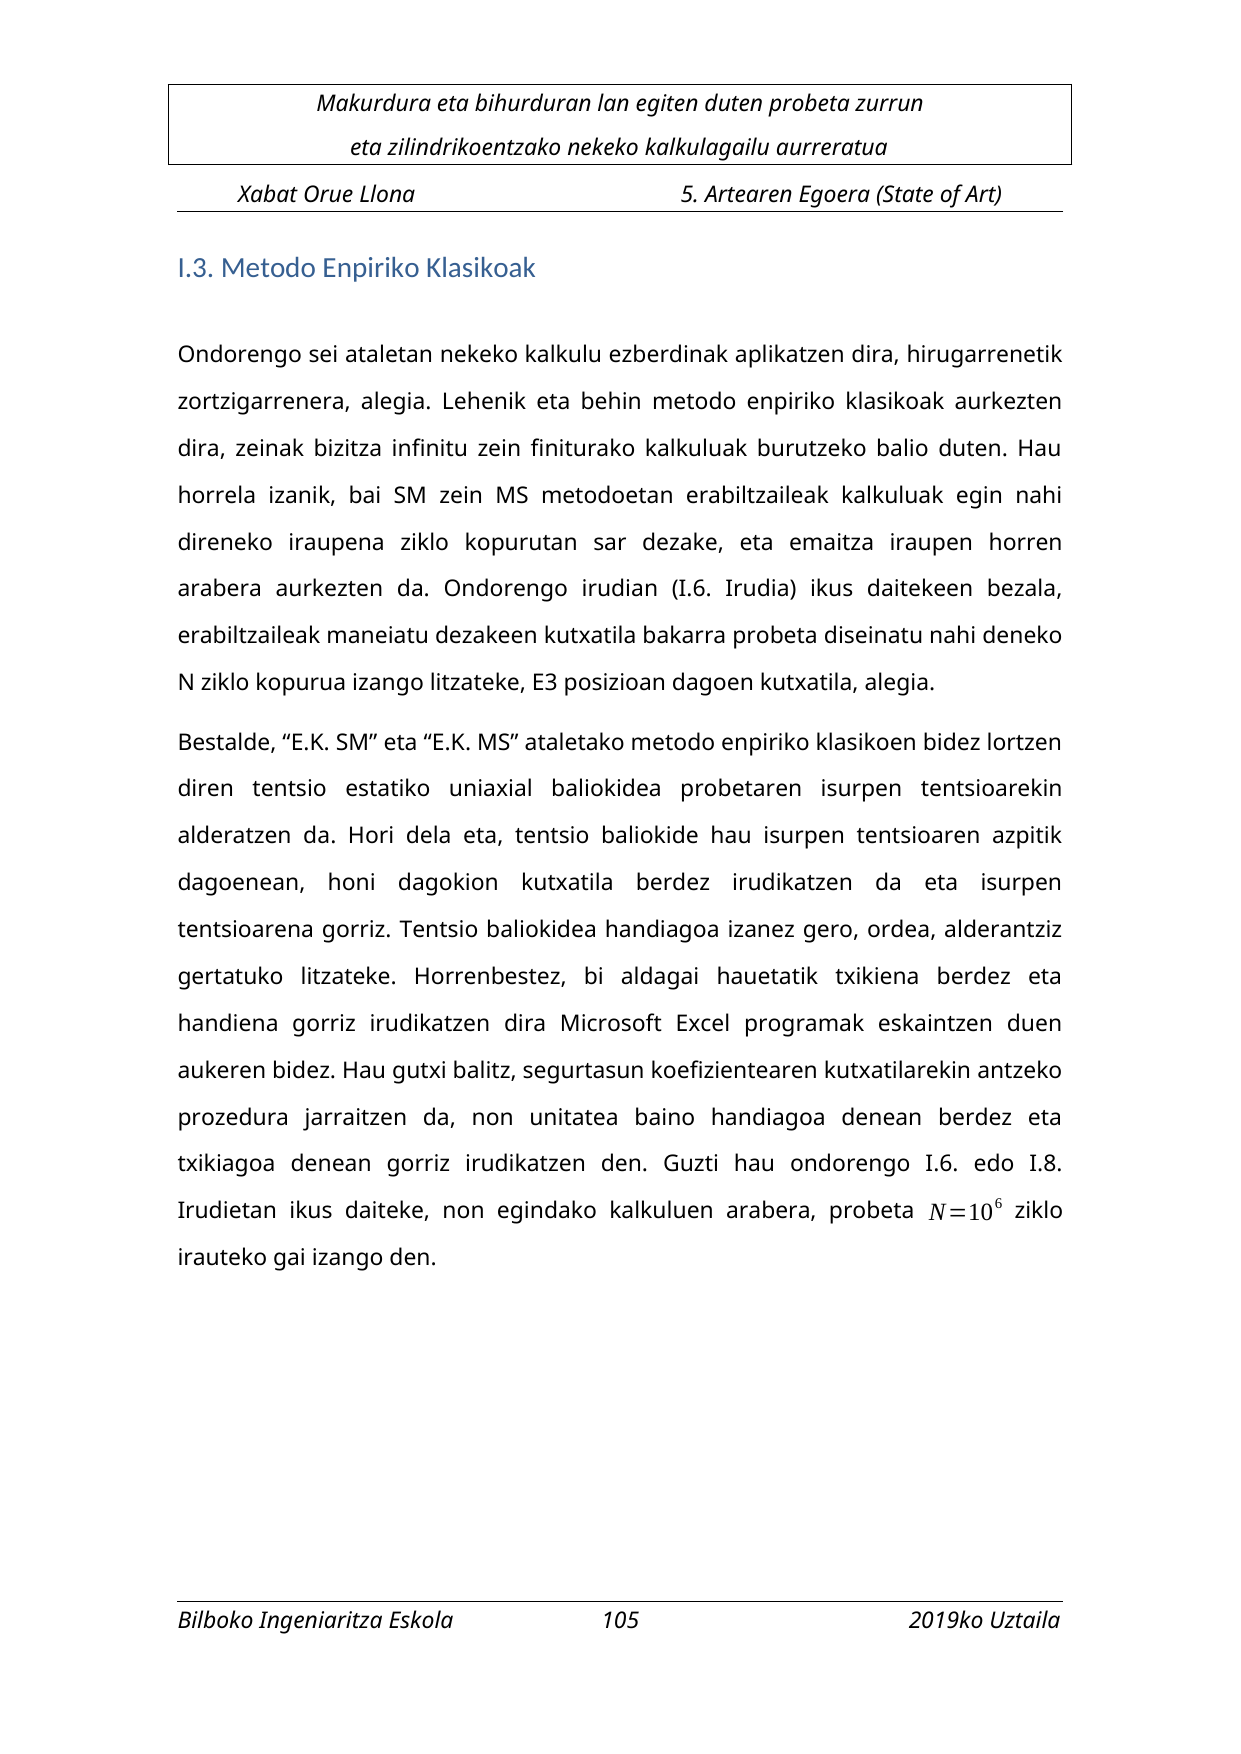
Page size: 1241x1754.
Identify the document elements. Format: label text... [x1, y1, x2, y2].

subtitle I.3. Metodo Enpiriko Klasikoak [177, 249, 1063, 285]
text Bestalde, “E.K. SM” eta “E.K. MS” ataletako metodo enpiriko klasikoen bidez lortzen diren tentsio estatiko uniaxial baliokidea probetaren isurpen tentsioarekin alderatzen da. Hori dela eta, tentsio baliokide hau isurpen tentsioaren azpitik dagoenean, honi dagokion kutxatila berdez irudikatzen da eta isurpen tentsioarena gorriz. Tentsio baliokidea handiagoa izanez gero, ordea, alderantziz gertatuko litzateke. Horrenbestez, bi aldagai hauetatik txikiena berdez eta handiena gorriz irudikatzen dira Microsoft Excel programak eskaintzen duen aukeren bidez. Hau gutxi balitz, segurtasun koefizientearen kutxatilarekin antzeko prozedura jarraitzen da, non unitatea baino handiagoa denean berdez eta txikiagoa denean gorriz irudikatzen den. Guzti hau ondorengo I.6. edo I.8. Irudietan ikus daiteke, non egindako kalkuluen arabera, probeta ziklo irauteko gai izango den. [177, 725, 1063, 1272]
text Ondorengo sei ataletan nekeko kalkulu ezberdinak aplikatzen dira, hirugarrenetik zortzigarrenera, alegia. Lehenik eta behin metodo enpiriko klasikoak aurkezten dira, zeinak bizitza infinitu zein finiturako kalkuluak burutzeko balio duten. Hau horrela izanik, bai SM zein MS metodoetan erabiltzaileak kalkuluak egin nahi direneko iraupena ziklo kopurutan sar dezake, eta emaitza iraupen horren arabera aurkezten da. Ondorengo irudian (I.6. Irudia) ikus daitekeen bezala, erabiltzaileak maneiatu dezakeen kutxatila bakarra probeta diseinatu nahi deneko N ziklo kopurua izango litzateke, E3 posizioan dagoen kutxatila, alegia. [177, 338, 1063, 697]
